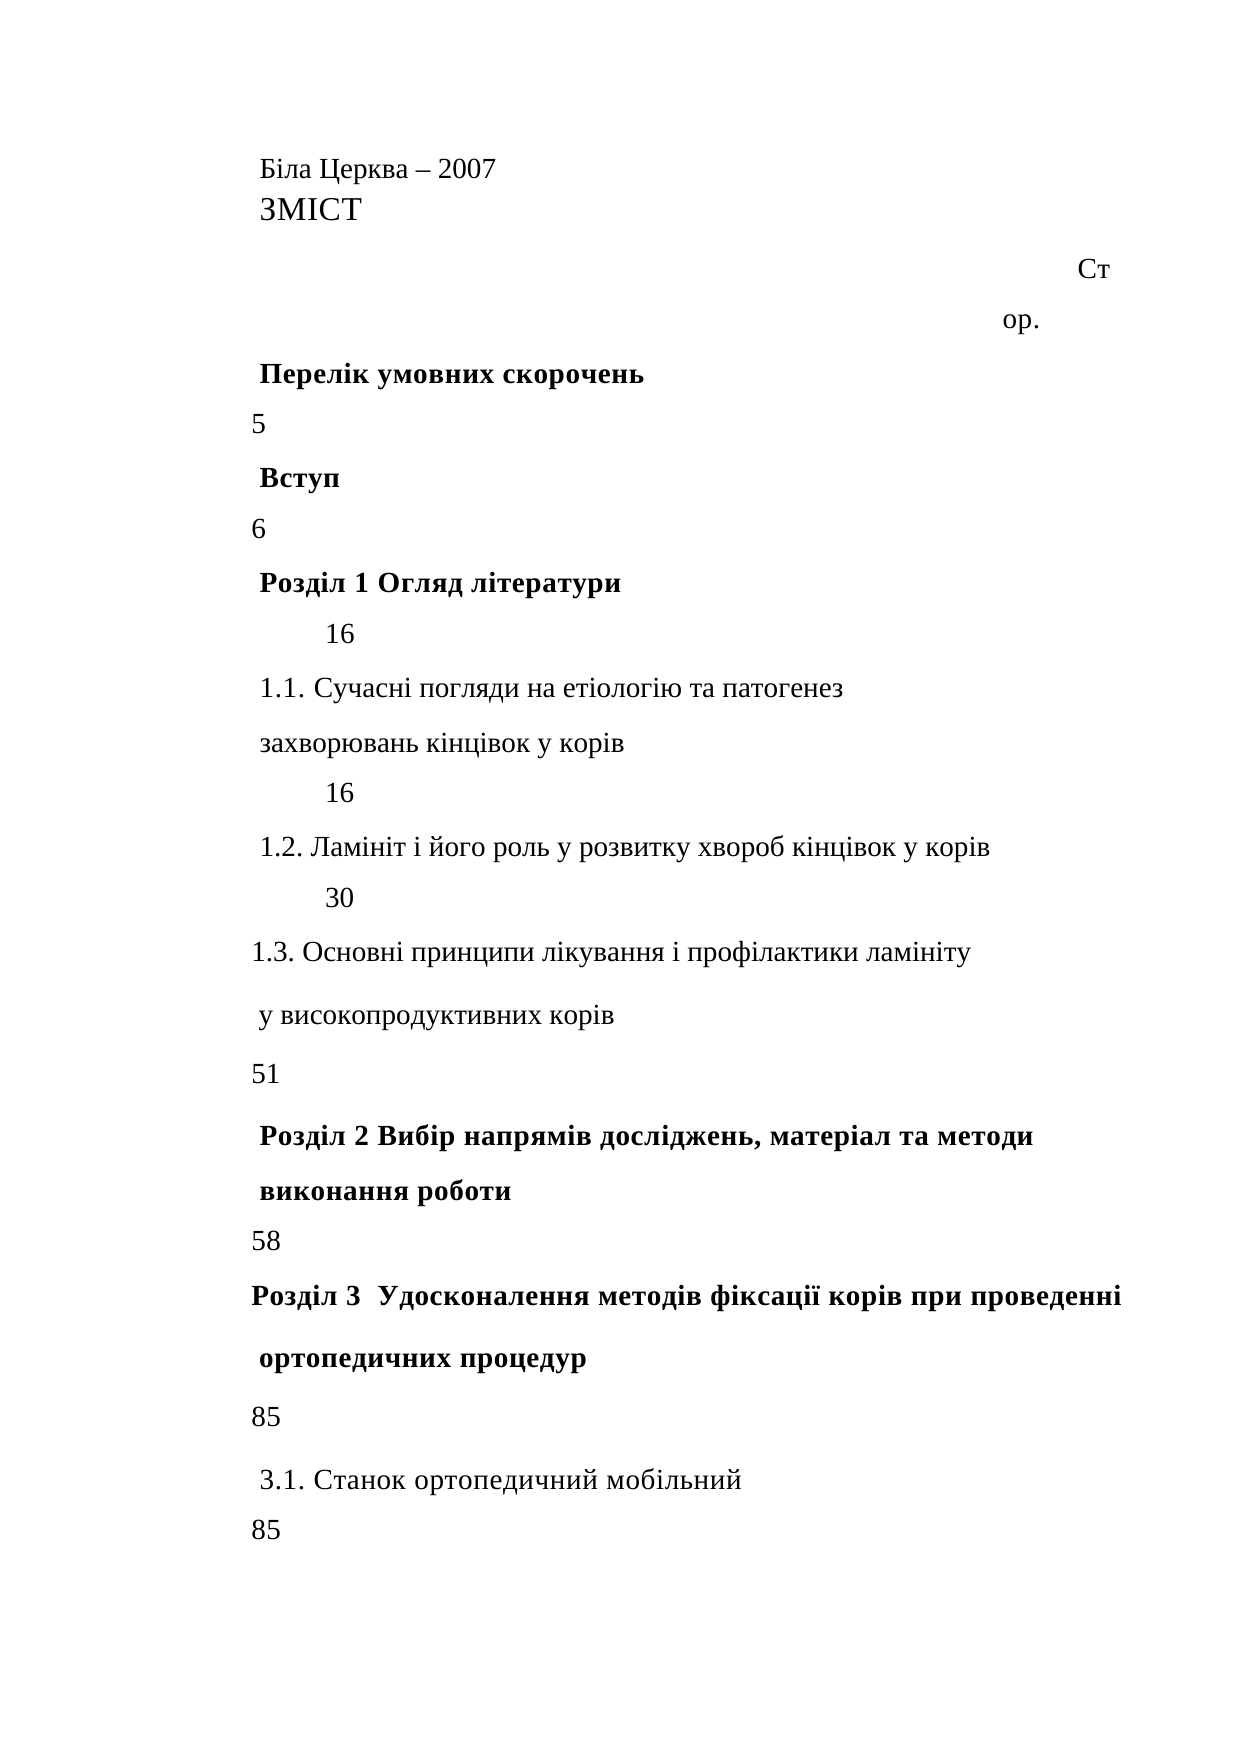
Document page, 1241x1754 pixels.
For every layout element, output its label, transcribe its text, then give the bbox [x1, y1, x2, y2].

text Біла Церква – 2007 [186, 152, 1131, 185]
text захворювань кінцівок у корів 16 [186, 725, 1131, 808]
text Розділ 2 Вибір напрямів досліджень, матеріал та методи [186, 1118, 1131, 1152]
text у високопродуктивних корів 51 [177, 997, 1131, 1089]
text Перелік умовних скорочень 5 [186, 356, 1131, 440]
text 1.3. Основні принципи лікування і профілактики ламініту [177, 934, 1131, 968]
text виконання роботи 58 [186, 1173, 1131, 1257]
title ЗМІСТ [186, 189, 1131, 228]
text Стор. [1002, 251, 1110, 335]
text 1.2. Ламініт і його роль у розвитку хвороб кінцівок у корів 30 [186, 829, 1131, 913]
text Розділ 3 Удосконалення методів фіксації корів при проведенні [177, 1278, 1131, 1311]
text 1.1. Сучасні погляди на етіологію та патогенез [186, 670, 1131, 704]
text 3.1. Станок ортопедичний мобільний 85 [186, 1462, 1131, 1546]
text Вступ 6 [186, 461, 1131, 544]
text Розділ 1 Огляд літератури 16 [186, 565, 1131, 649]
text ортопедичних процедур 85 [177, 1341, 1131, 1433]
